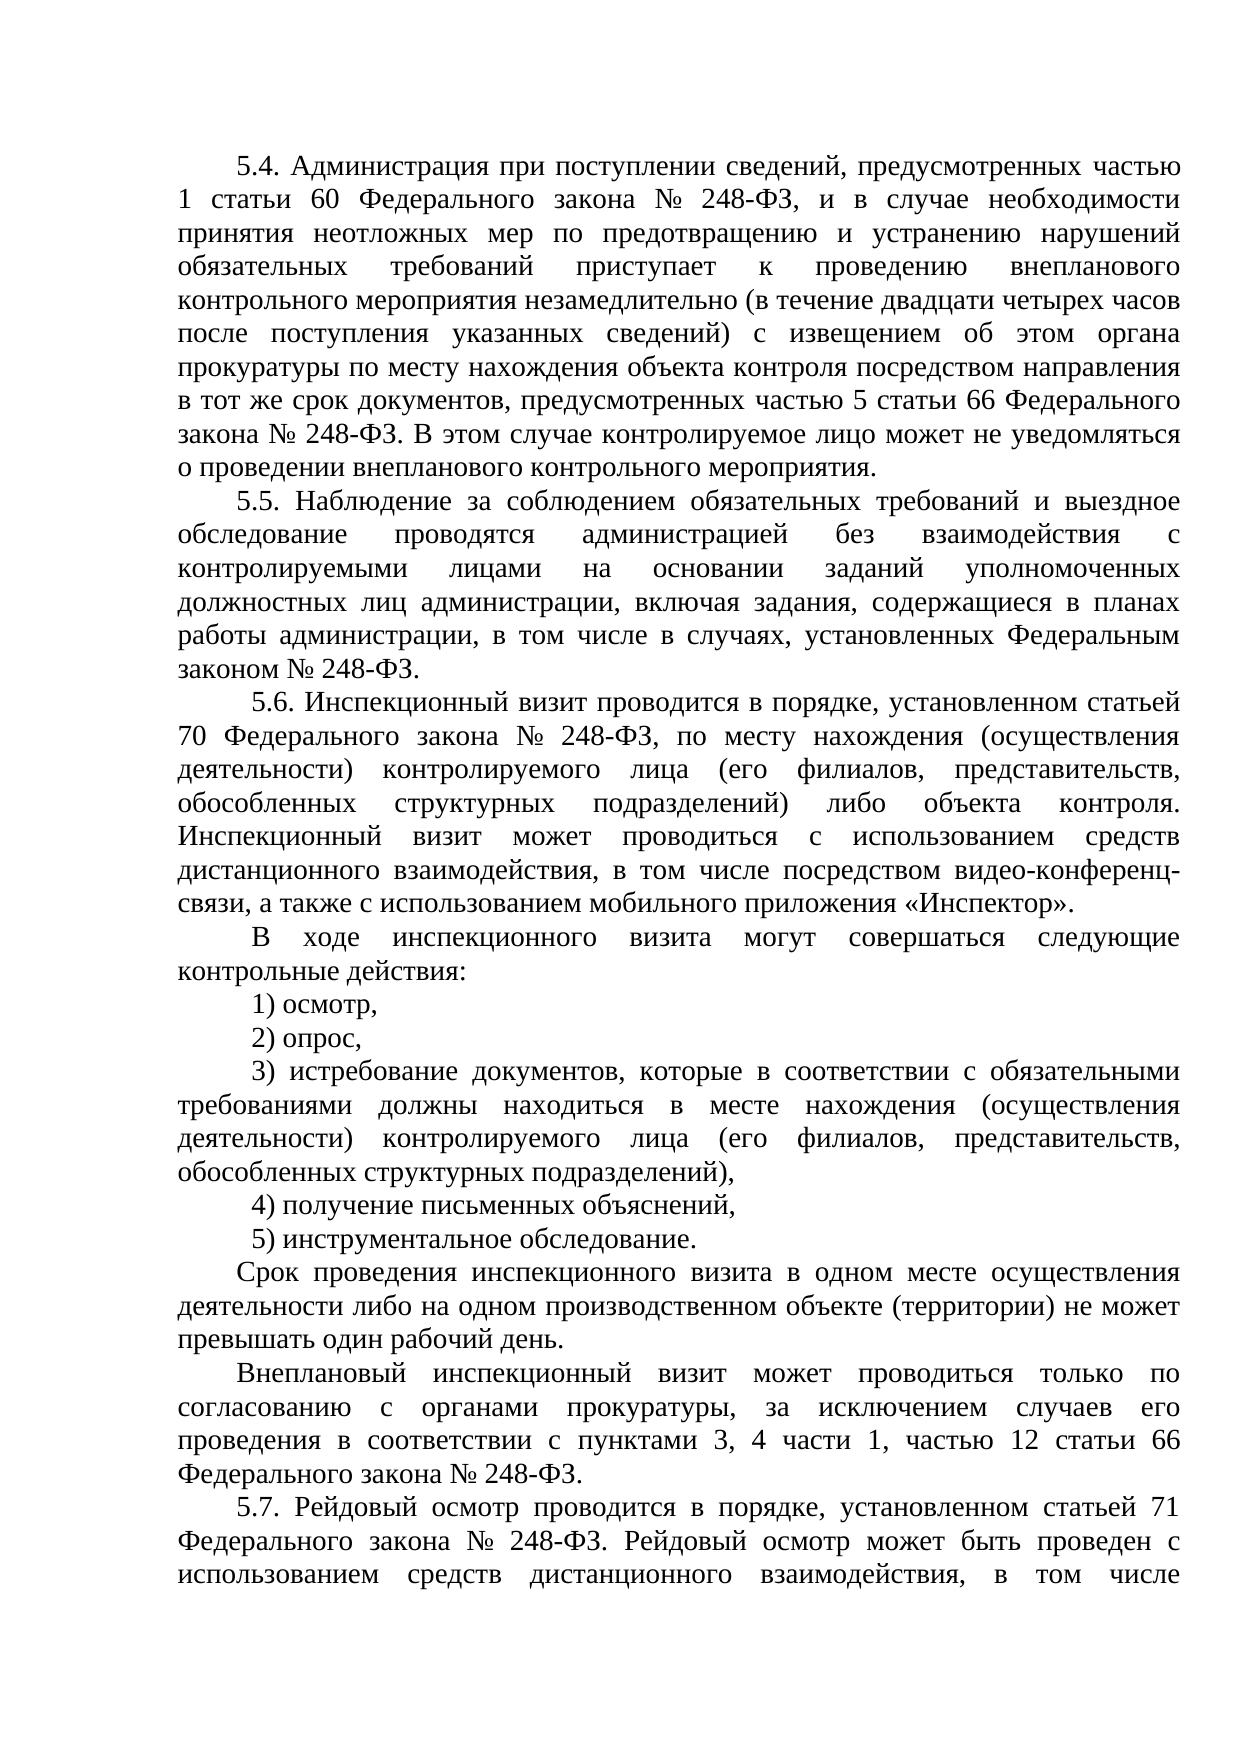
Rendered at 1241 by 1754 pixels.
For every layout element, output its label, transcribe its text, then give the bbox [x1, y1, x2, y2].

text 5.4. Администрация при поступлении сведений, предусмотренных частью 1 статьи 60 Федерального закона № 248-ФЗ, и в случае необходимости принятия неотложных мер по предотвращению и устранению нарушений обязательных требований приступает к проведению внепланового контрольного мероприятия незамедлительно (в течение двадцати четырех часов после поступления указанных сведений) с извещением об этом органа прокуратуры по месту нахождения объекта контроля посредством направления в тот же срок документов, предусмотренных частью 5 статьи 66 Федерального закона № 248-ФЗ. В этом случае контролируемое лицо может не уведомляться о проведении внепланового контрольного мероприятия. [177, 148, 1181, 483]
text 4) получение письменных объяснений, [177, 1187, 1181, 1221]
text 2) опрос, [177, 1020, 1181, 1053]
text В ходе инспекционного визита могут совершаться следующие контрольные действия: [177, 919, 1181, 986]
text 5.5. Наблюдение за соблюдением обязательных требований и выездное обследование проводятся администрацией без взаимодействия с контролируемыми лицами на основании заданий уполномоченных должностных лиц администрации, включая задания, содержащиеся в планах работы администрации, в том числе в случаях, установленных Федеральным законом № 248-ФЗ. [177, 483, 1181, 684]
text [177, 1489, 1181, 1590]
text 5) инструментальное обследование. [177, 1221, 1181, 1254]
text Срок проведения инспекционного визита в одном месте осуществления деятельности либо на одном производственном объекте (территории) не может превышать один рабочий день. [177, 1254, 1181, 1355]
text 1) осмотр, [177, 986, 1181, 1020]
text 3) истребование документов, которые в соответствии с обязательными требованиями должны находиться в месте нахождения (осуществления деятельности) контролируемого лица (его филиалов, представительств, обособленных структурных подразделений), [177, 1053, 1181, 1187]
text 5.6. Инспекционный визит проводится в порядке, установленном статьей 70 Федерального закона № 248-ФЗ, по месту нахождения (осуществления деятельности) контролируемого лица (его филиалов, представительств, обособленных структурных подразделений) либо объекта контроля. Инспекционный визит может проводиться с использованием средств дистанционного взаимодействия, в том числе посредством видео-конференц-связи, а также с использованием мобильного приложения «Инспектор». [177, 684, 1181, 919]
text Внеплановый инспекционный визит может проводиться только по согласованию с органами прокуратуры, за исключением случаев его проведения в соответствии с пунктами 3, 4 части 1, частью 12 статьи 66 Федерального закона № 248-ФЗ. [177, 1355, 1181, 1489]
